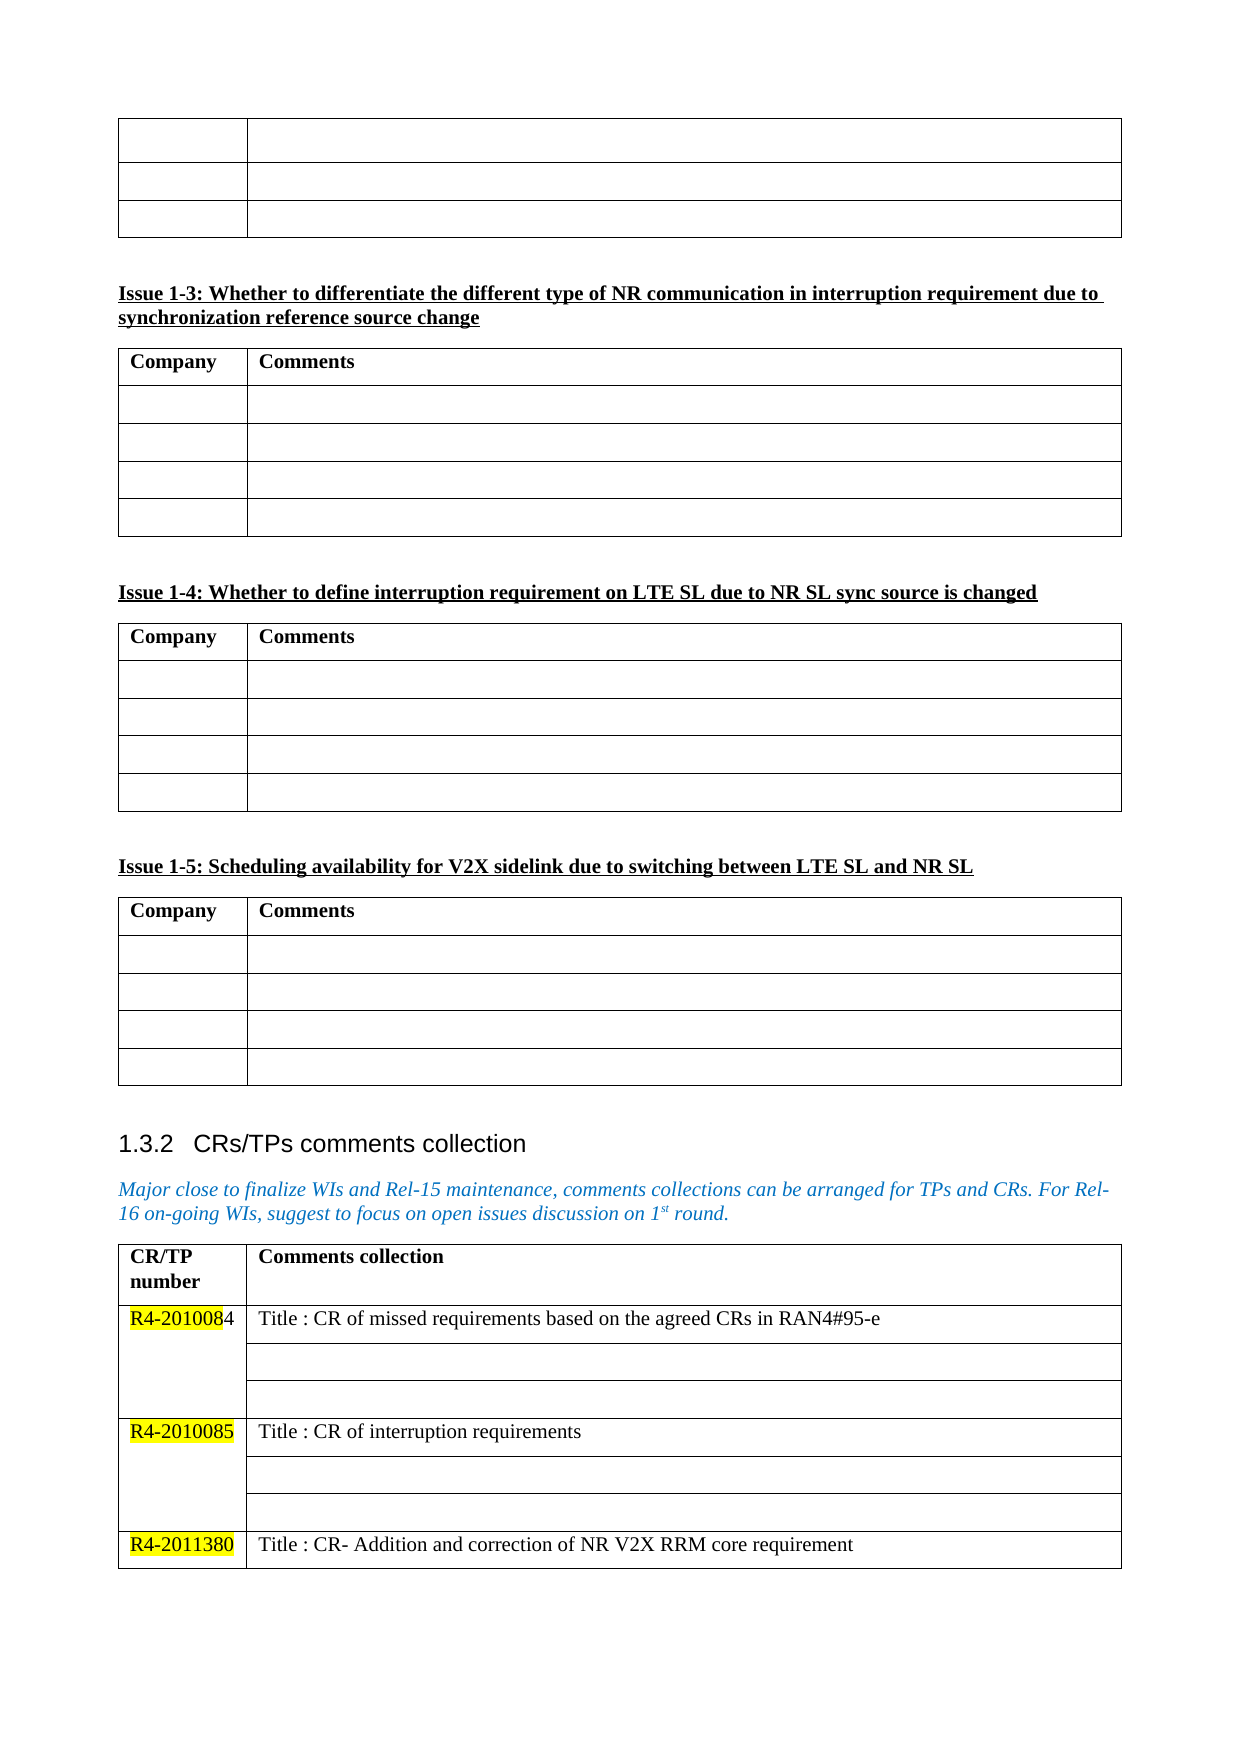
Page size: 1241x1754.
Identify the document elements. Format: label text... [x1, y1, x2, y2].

table_cell [248, 774, 1121, 811]
table_cell [248, 201, 1121, 237]
table_header Comments [248, 898, 1121, 935]
table_header Comments [248, 624, 1121, 660]
table_cell R4-2011380 [119, 1532, 246, 1568]
text Major close to finalize WIs and Rel-15 maintenance, comments collections can be arranged for TPs and CRs. For Rel-16 on-going WIs, suggest to focus on open issues discussion on 1st round. [118, 1177, 1122, 1225]
table_cell [119, 462, 247, 498]
table_cell [119, 974, 247, 1010]
table_cell [247, 1381, 1121, 1418]
table_cell [248, 699, 1121, 735]
table_cell [247, 1457, 1121, 1493]
table_cell [119, 936, 247, 972]
table_cell R4-2010084 [119, 1306, 246, 1418]
table_cell [119, 386, 247, 423]
text Issue 1-5: Scheduling availability for V2X sidelink due to switching between LTE SL and NR SL [118, 854, 1122, 878]
table_cell Title : CR of interruption requirements [247, 1419, 1121, 1456]
table_cell [119, 1011, 247, 1048]
table_cell [119, 736, 247, 773]
table_cell [119, 499, 247, 536]
table_header Comments [248, 349, 1121, 385]
table_cell R4-2010085 [119, 1419, 246, 1531]
table_cell [248, 974, 1121, 1010]
table_cell [119, 1049, 247, 1085]
table_cell [119, 661, 247, 698]
text Issue 1-4: Whether to define interruption requirement on LTE SL due to NR SL sync source is changed [118, 580, 1122, 604]
table_cell [248, 462, 1121, 498]
table_cell [119, 163, 247, 199]
table_cell [248, 119, 1121, 162]
table_cell [248, 736, 1121, 773]
table_cell [247, 1344, 1121, 1380]
table_header Company [119, 898, 247, 935]
table_cell [248, 661, 1121, 698]
table_cell Title : CR- Addition and correction of NR V2X RRM core requirement [247, 1532, 1121, 1568]
table_cell [248, 424, 1121, 461]
table_cell [119, 699, 247, 735]
table_cell [247, 1494, 1121, 1531]
table_cell [248, 386, 1121, 423]
table_cell [248, 1011, 1121, 1048]
table_cell Title : CR of missed requirements based on the agreed CRs in RAN4#95-e [247, 1306, 1121, 1343]
text Issue 1-3: Whether to differentiate the different type of NR communication in interruption requirement due to synchronization reference source change [118, 281, 1122, 329]
table_cell [248, 1049, 1121, 1085]
table_cell [248, 936, 1121, 972]
table_header Company [119, 349, 247, 385]
table_header CR/TP number [119, 1245, 246, 1305]
table_cell [119, 119, 247, 162]
table_cell [119, 774, 247, 811]
table_header Company [119, 624, 247, 660]
table_header Comments collection [247, 1245, 1121, 1305]
table_cell [119, 201, 247, 237]
table_cell [248, 163, 1121, 199]
table_cell [119, 424, 247, 461]
table_cell [248, 499, 1121, 536]
subtitle CRs/TPs comments collection [118, 1129, 1122, 1158]
